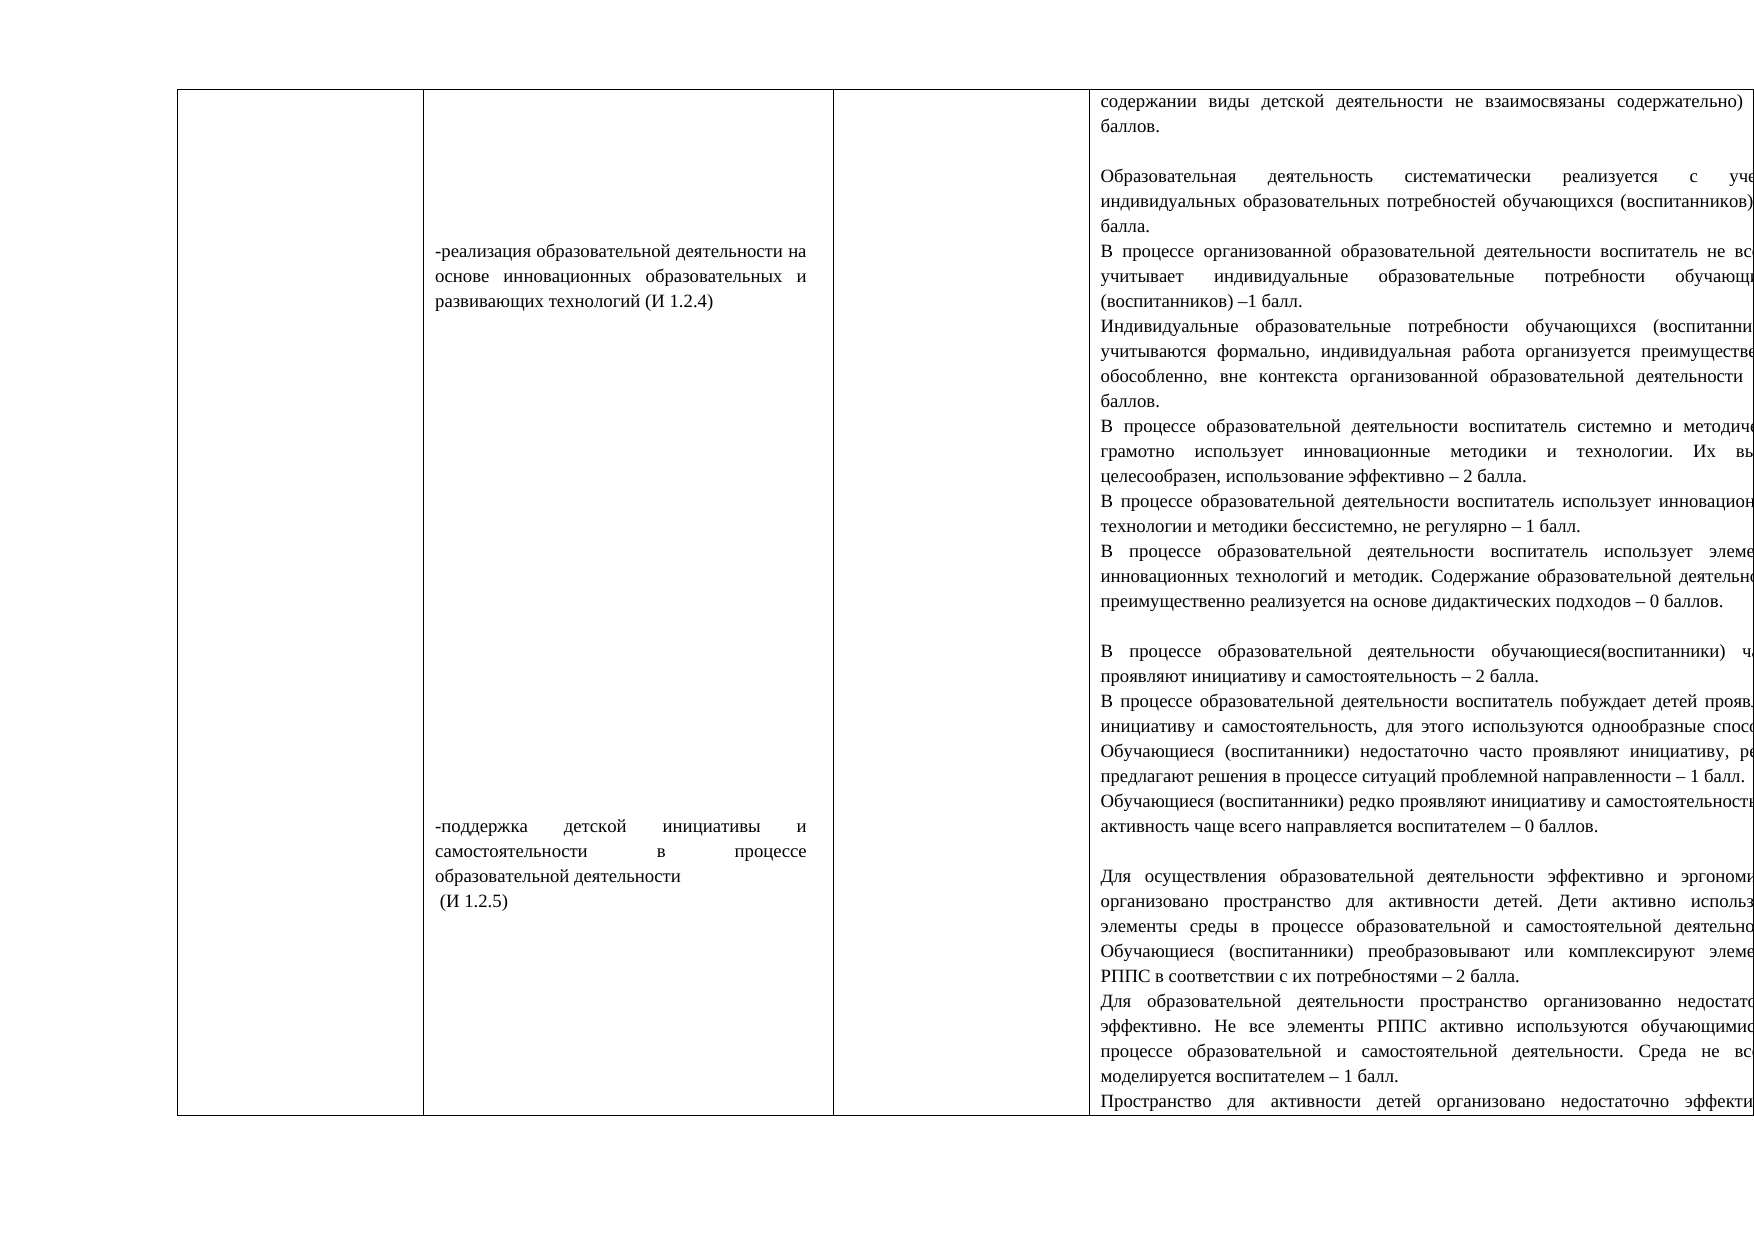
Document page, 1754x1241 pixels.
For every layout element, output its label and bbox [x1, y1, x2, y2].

table_cell [1090, 90, 1753, 1115]
table_cell [424, 90, 833, 1115]
table_cell [834, 90, 1089, 1115]
table_cell [178, 90, 423, 1115]
